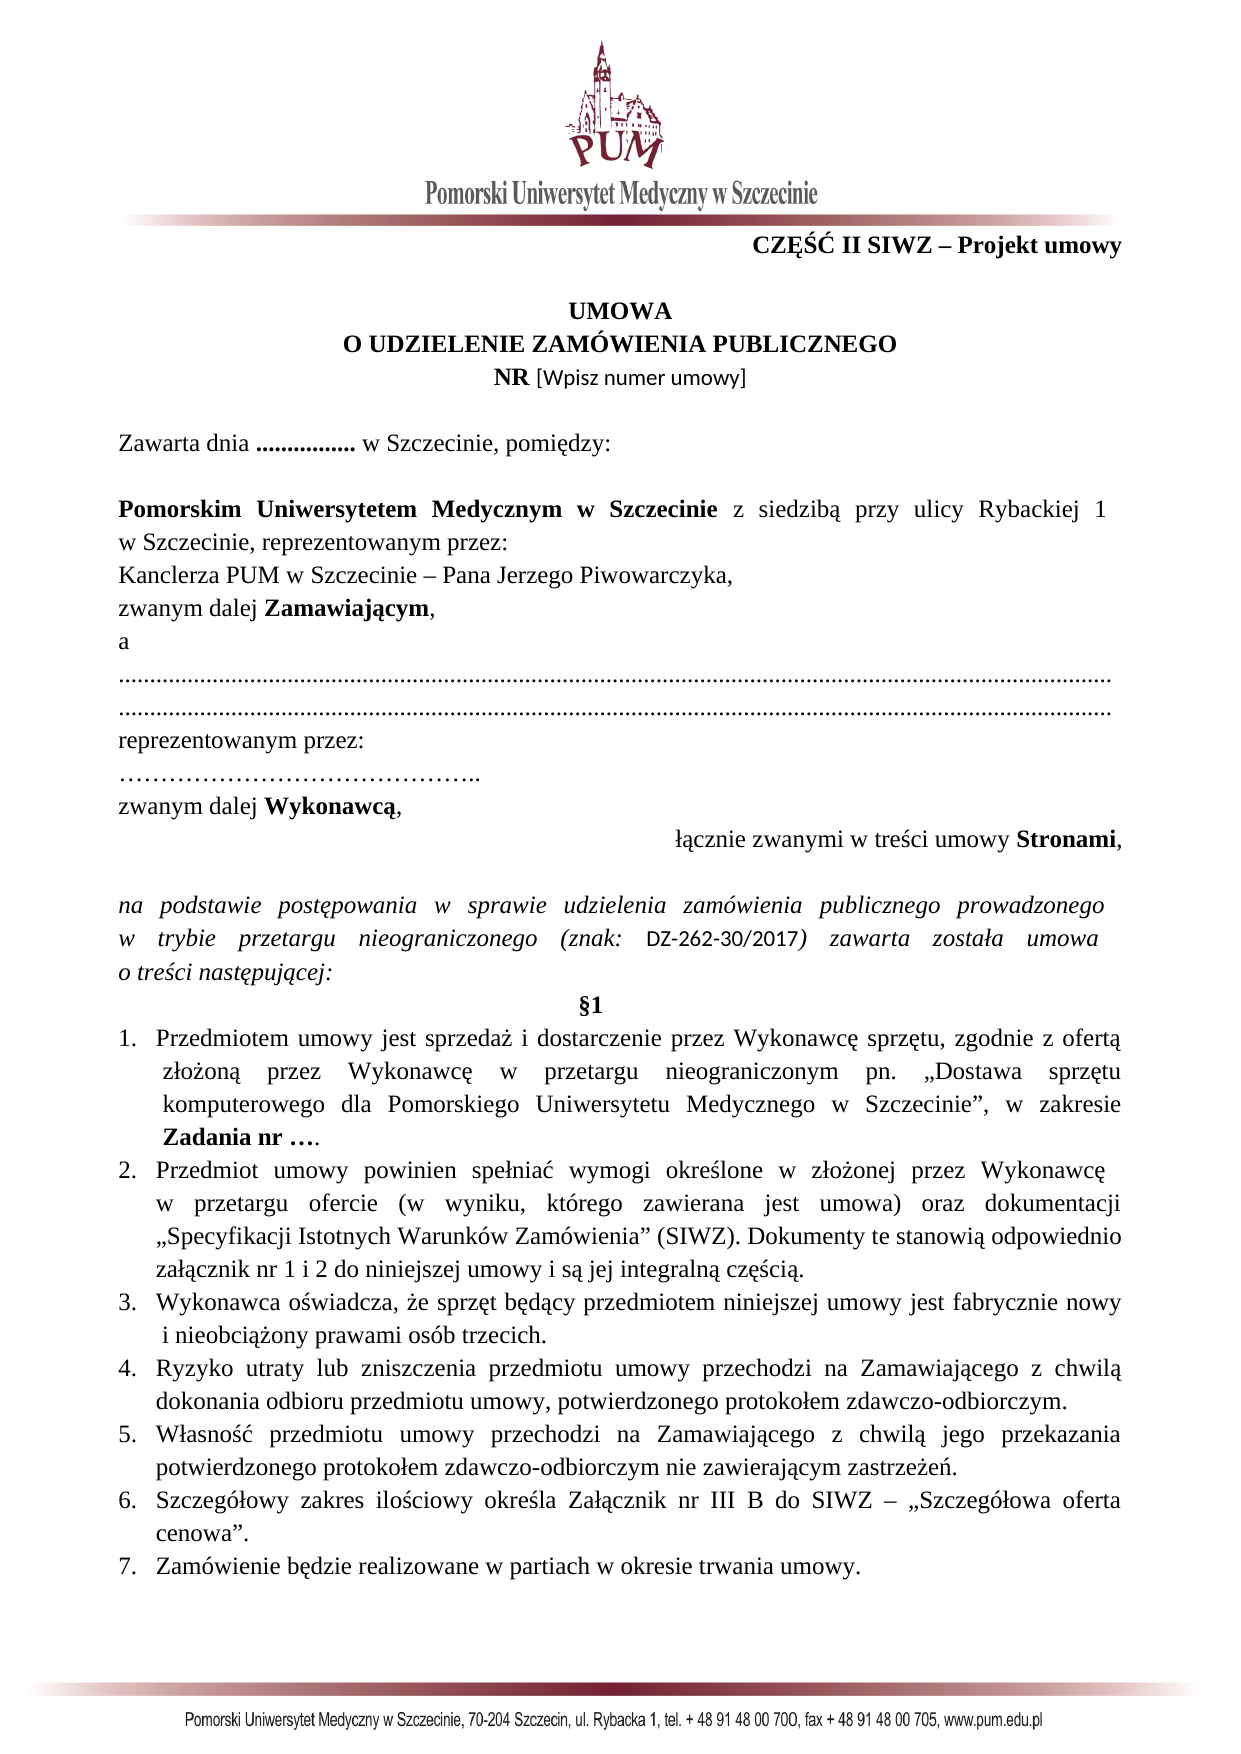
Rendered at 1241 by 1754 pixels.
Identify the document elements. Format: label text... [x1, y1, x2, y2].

text Zawarta dnia ................ w Szczecinie, pomiędzy: [118, 428, 1122, 457]
text UMOWA [118, 296, 1122, 324]
list Ryzyko utraty lub zniszczenia przedmiotu umowy przechodzi na Zamawiającego z chwilą dokonania odbioru przedmiotu umowy, potwierdzonego protokołem zdawczo-odbiorczym. [118, 1353, 1122, 1415]
picture [119, 40, 1123, 226]
list Przedmiotem umowy jest sprzedaż i dostarczenie przez Wykonawcę sprzętu, zgodnie z ofertą złożoną przez Wykonawcę w przetargu nieograniczonym pn. „Dostawa sprzętu komputerowego dla Pomorskiego Uniwersytetu Medycznego w Szczecinie”, w zakresie Zadania nr …. [118, 1023, 1122, 1151]
text na podstawie postępowania w sprawie udzielenia zamówienia publicznego prowadzonego w trybie przetargu nieograniczonego (znak: ) zawarta została umowa o treści następującej: [118, 890, 1122, 986]
list Szczegółowy zakres ilościowy określa Załącznik nr III B do SIWZ – „Szczegółowa oferta cenowa”. [118, 1485, 1122, 1547]
text Pomorskim Uniwersytetem Medycznym w Szczecinie z siedzibą przy ulicy Rybackiej 1 w Szczecinie, reprezentowanym przez: [118, 494, 1122, 556]
picture [22, 1682, 1204, 1730]
text łącznie zwanymi w treści umowy Stronami, [118, 824, 1122, 853]
list Wykonawca oświadcza, że sprzęt będący przedmiotem niniejszej umowy jest fabrycznie nowy i nieobciążony prawami osób trzecich. [118, 1287, 1122, 1349]
text …………………………………….. [118, 758, 1122, 787]
text zwanym dalej Wykonawcą, [118, 791, 1122, 820]
list Zamówienie będzie realizowane w partiach w okresie trwania umowy. [118, 1551, 1122, 1580]
text a [118, 626, 1122, 655]
list Przedmiot umowy powinien spełniać wymogi określone w złożonej przez Wykonawcę w przetargu ofercie (w wyniku, którego zawierana jest umowa) oraz dokumentacji „Specyfikacji Istotnych Warunków Zamówienia” (SIWZ). Dokumenty te stanowią odpowiednio załącznik nr 1 i 2 do niniejszej umowy i są jej integralną częścią. [118, 1155, 1122, 1283]
text O UDZIELENIE ZAMÓWIENIA PUBLICZNEGO [118, 329, 1122, 357]
text ............................................................................................................................................................... [118, 659, 1122, 688]
text Kanclerza PUM w Szczecinie – Pana Jerzego Piwowarczyka, [118, 560, 1122, 589]
text ............................................................................................................................................................... [118, 692, 1122, 721]
text CZĘŚĆ II SIWZ – Projekt umowy [148, 118, 1122, 258]
list Własność przedmiotu umowy przechodzi na Zamawiającego z chwilą jego przekazania potwierdzonego protokołem zdawczo-odbiorczym nie zawierającym zastrzeżeń. [118, 1419, 1122, 1481]
text NR [118, 362, 1122, 391]
text reprezentowanym przez: [118, 725, 1122, 754]
text zwanym dalej Zamawiającym, [118, 593, 1122, 622]
